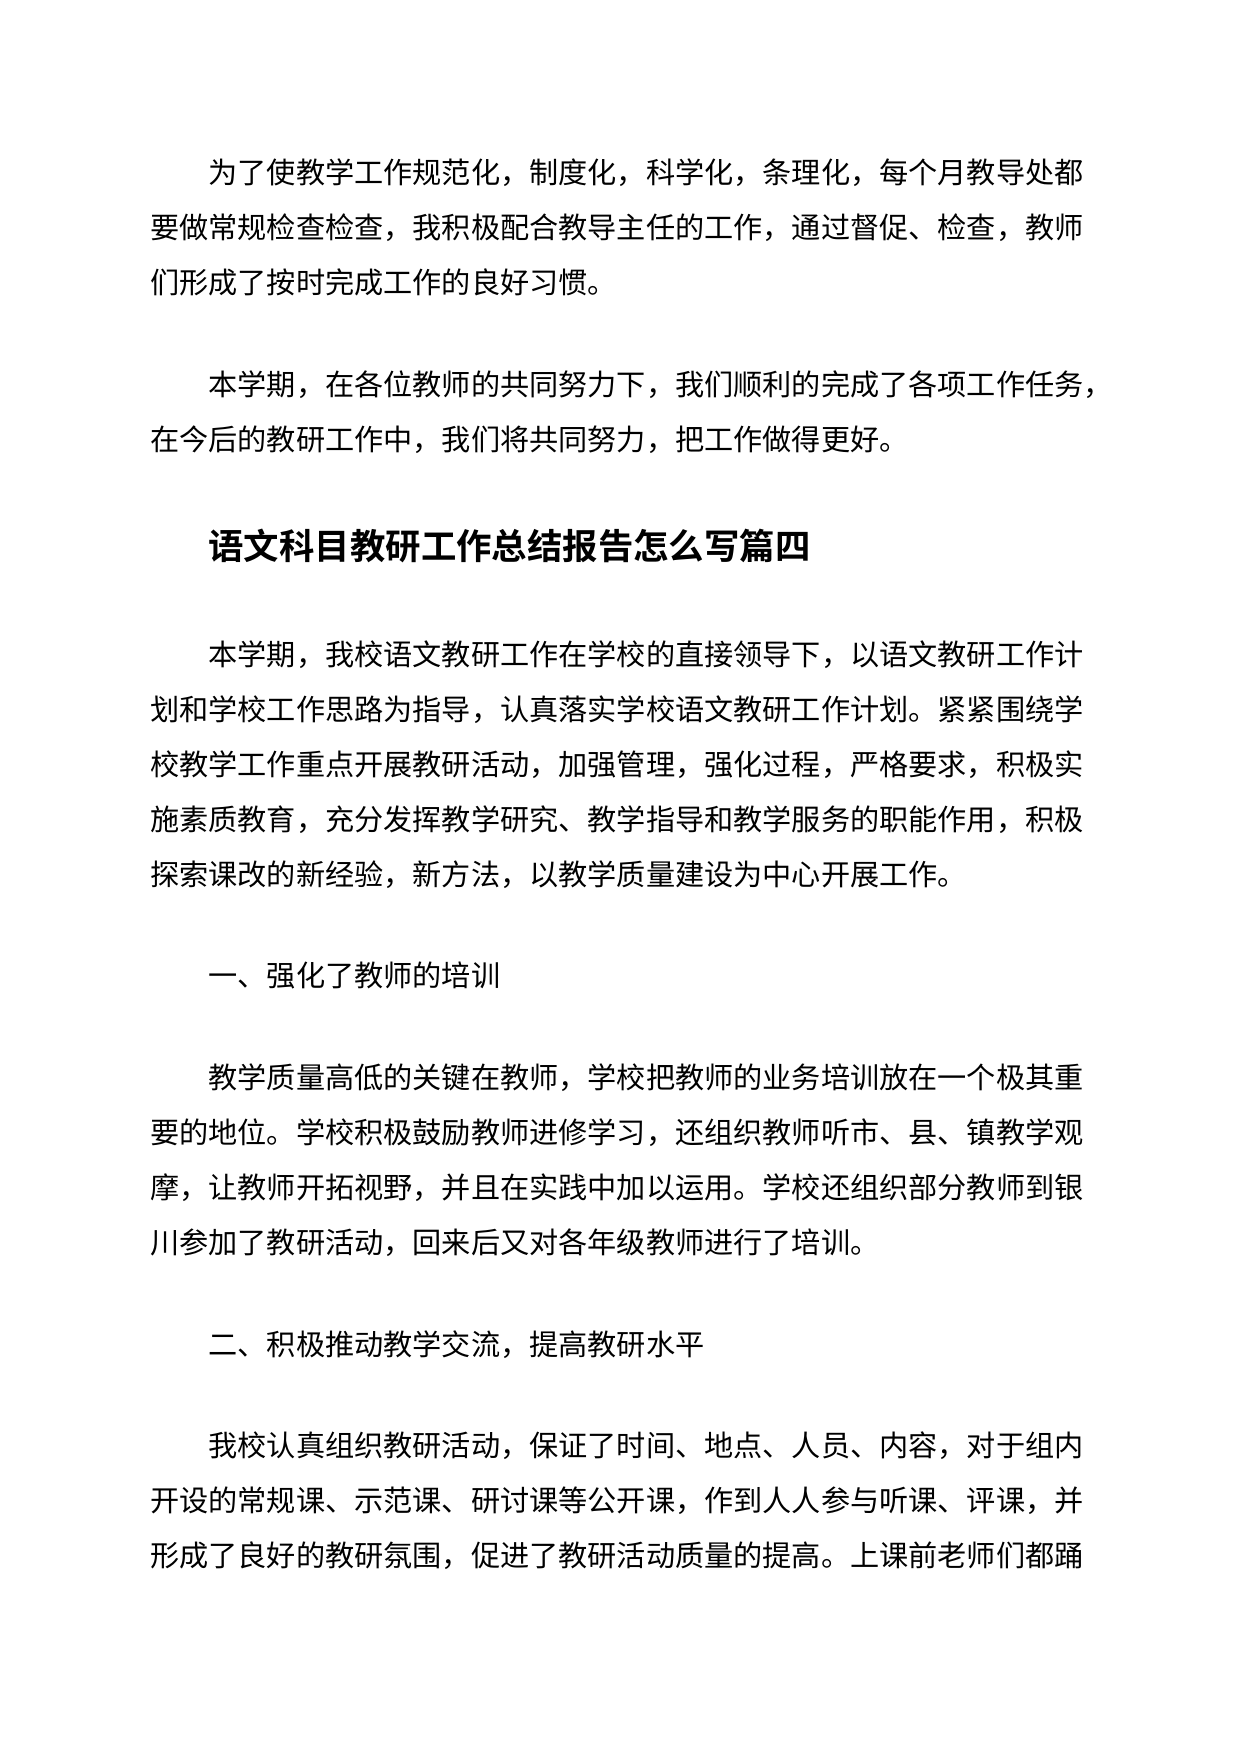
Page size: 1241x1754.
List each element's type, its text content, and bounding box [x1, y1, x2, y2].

text 二、积极推动教学交流，提高教研水平 [150, 1321, 1090, 1363]
text 语文科目教研工作总结报告怎么写篇四 [150, 518, 1090, 569]
text 本学期，我校语文教研工作在学校的直接领导下，以语文教研工作计划和学校工作思路为指导，认真落实学校语文教研工作计划。紧紧围绕学校教学工作重点开展教研活动，加强管理，强化过程，严格要求，积极实施素质教育，充分发挥教学研究、教学指导和教学服务的职能作用，积极探索课改的新经验，新方法，以教学质量建设为中心开展工作。 [150, 632, 1090, 893]
text 为了使教学工作规范化，制度化，科学化，条理化，每个月教导处都要做常规检查检查，我积极配合教导主任的工作，通过督促、检查，教师们形成了按时完成工作的良好习惯。 [150, 150, 1090, 302]
text 本学期，在各位教师的共同努力下，我们顺利的完成了各项工作任务，在今后的教研工作中，我们将共同努力，把工作做得更好。 [150, 362, 1090, 459]
text 一、强化了教师的培训 [150, 953, 1090, 995]
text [150, 1423, 1090, 1575]
text 教学质量高低的关键在教师，学校把教师的业务培训放在一个极其重要的地位。学校积极鼓励教师进修学习，还组织教师听市、县、镇教学观摩，让教师开拓视野，并且在实践中加以运用。学校还组织部分教师到银川参加了教研活动，回来后又对各年级教师进行了培训。 [150, 1055, 1090, 1262]
